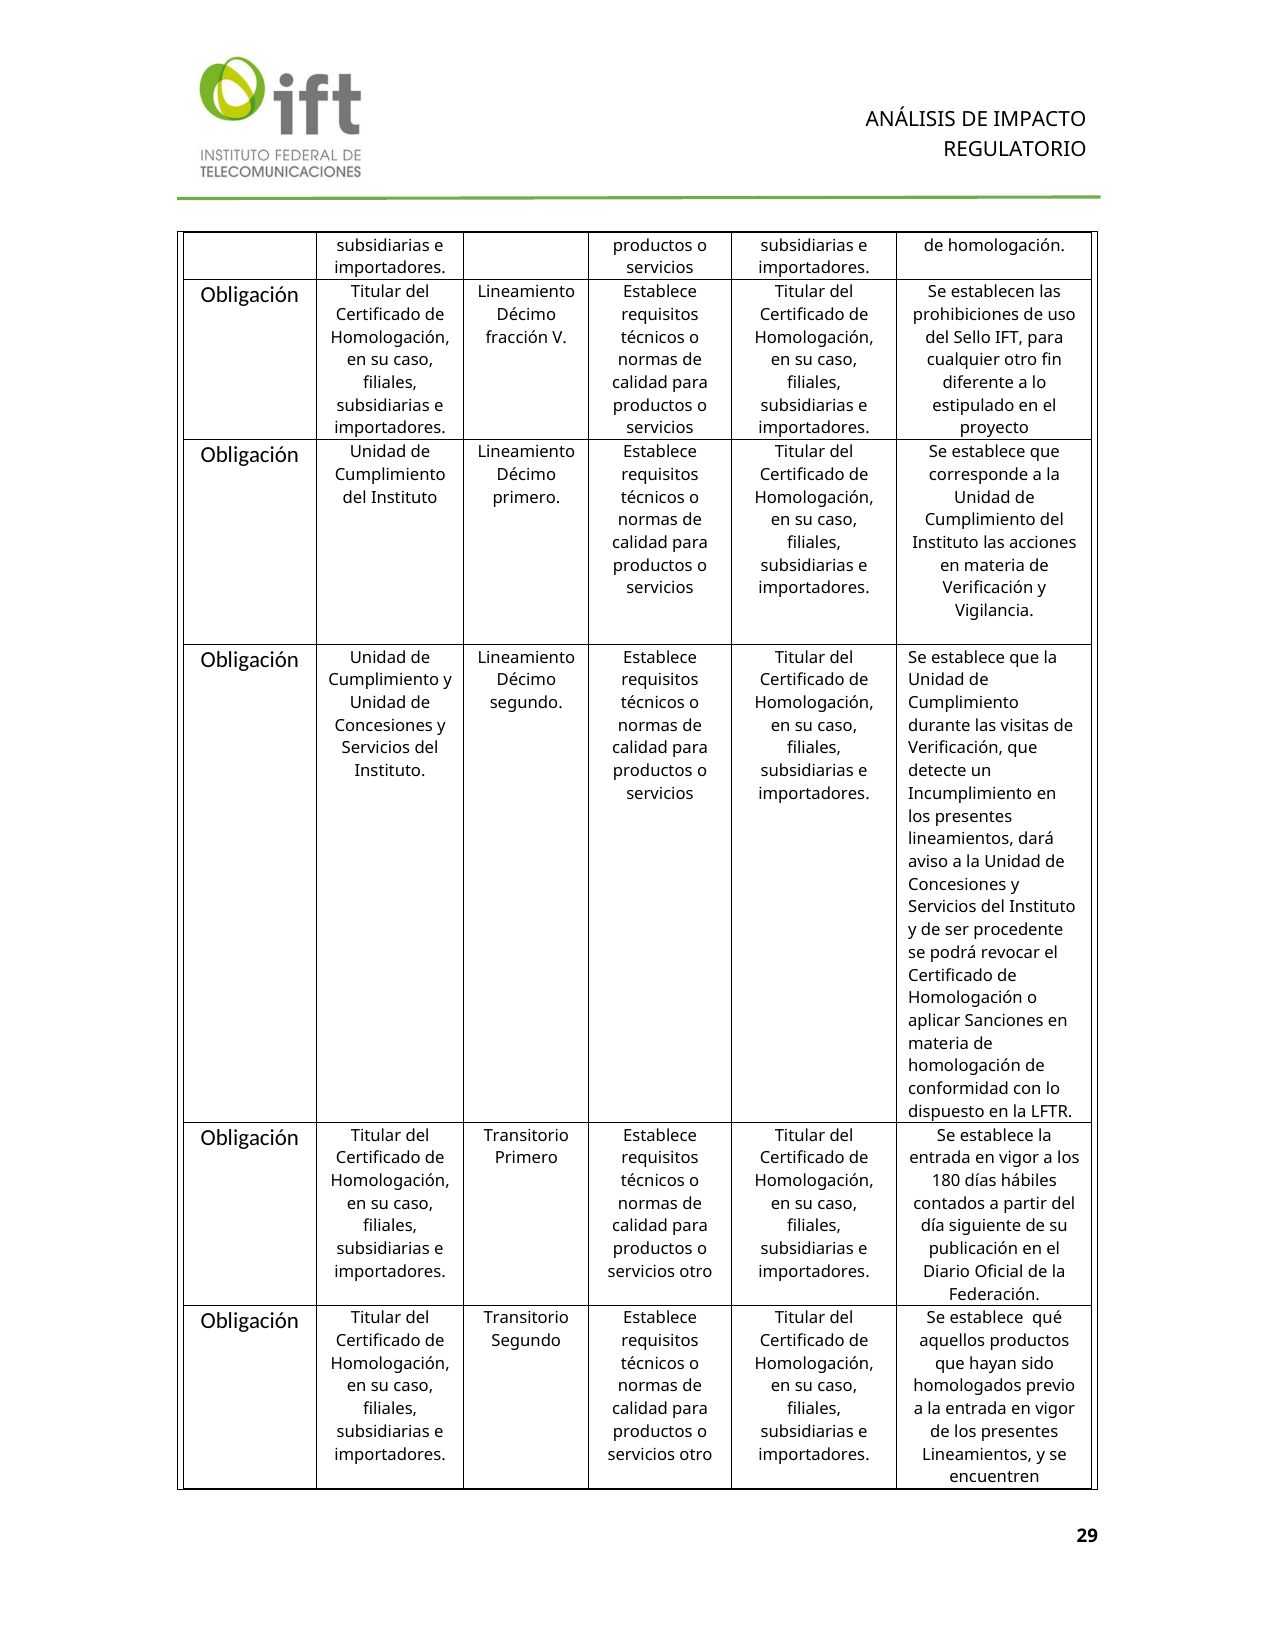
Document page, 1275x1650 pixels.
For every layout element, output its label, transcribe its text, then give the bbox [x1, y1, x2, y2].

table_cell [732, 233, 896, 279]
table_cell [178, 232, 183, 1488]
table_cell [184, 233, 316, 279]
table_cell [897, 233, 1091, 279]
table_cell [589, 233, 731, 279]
picture [177, 52, 390, 196]
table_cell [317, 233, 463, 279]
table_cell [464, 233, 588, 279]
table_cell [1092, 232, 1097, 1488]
